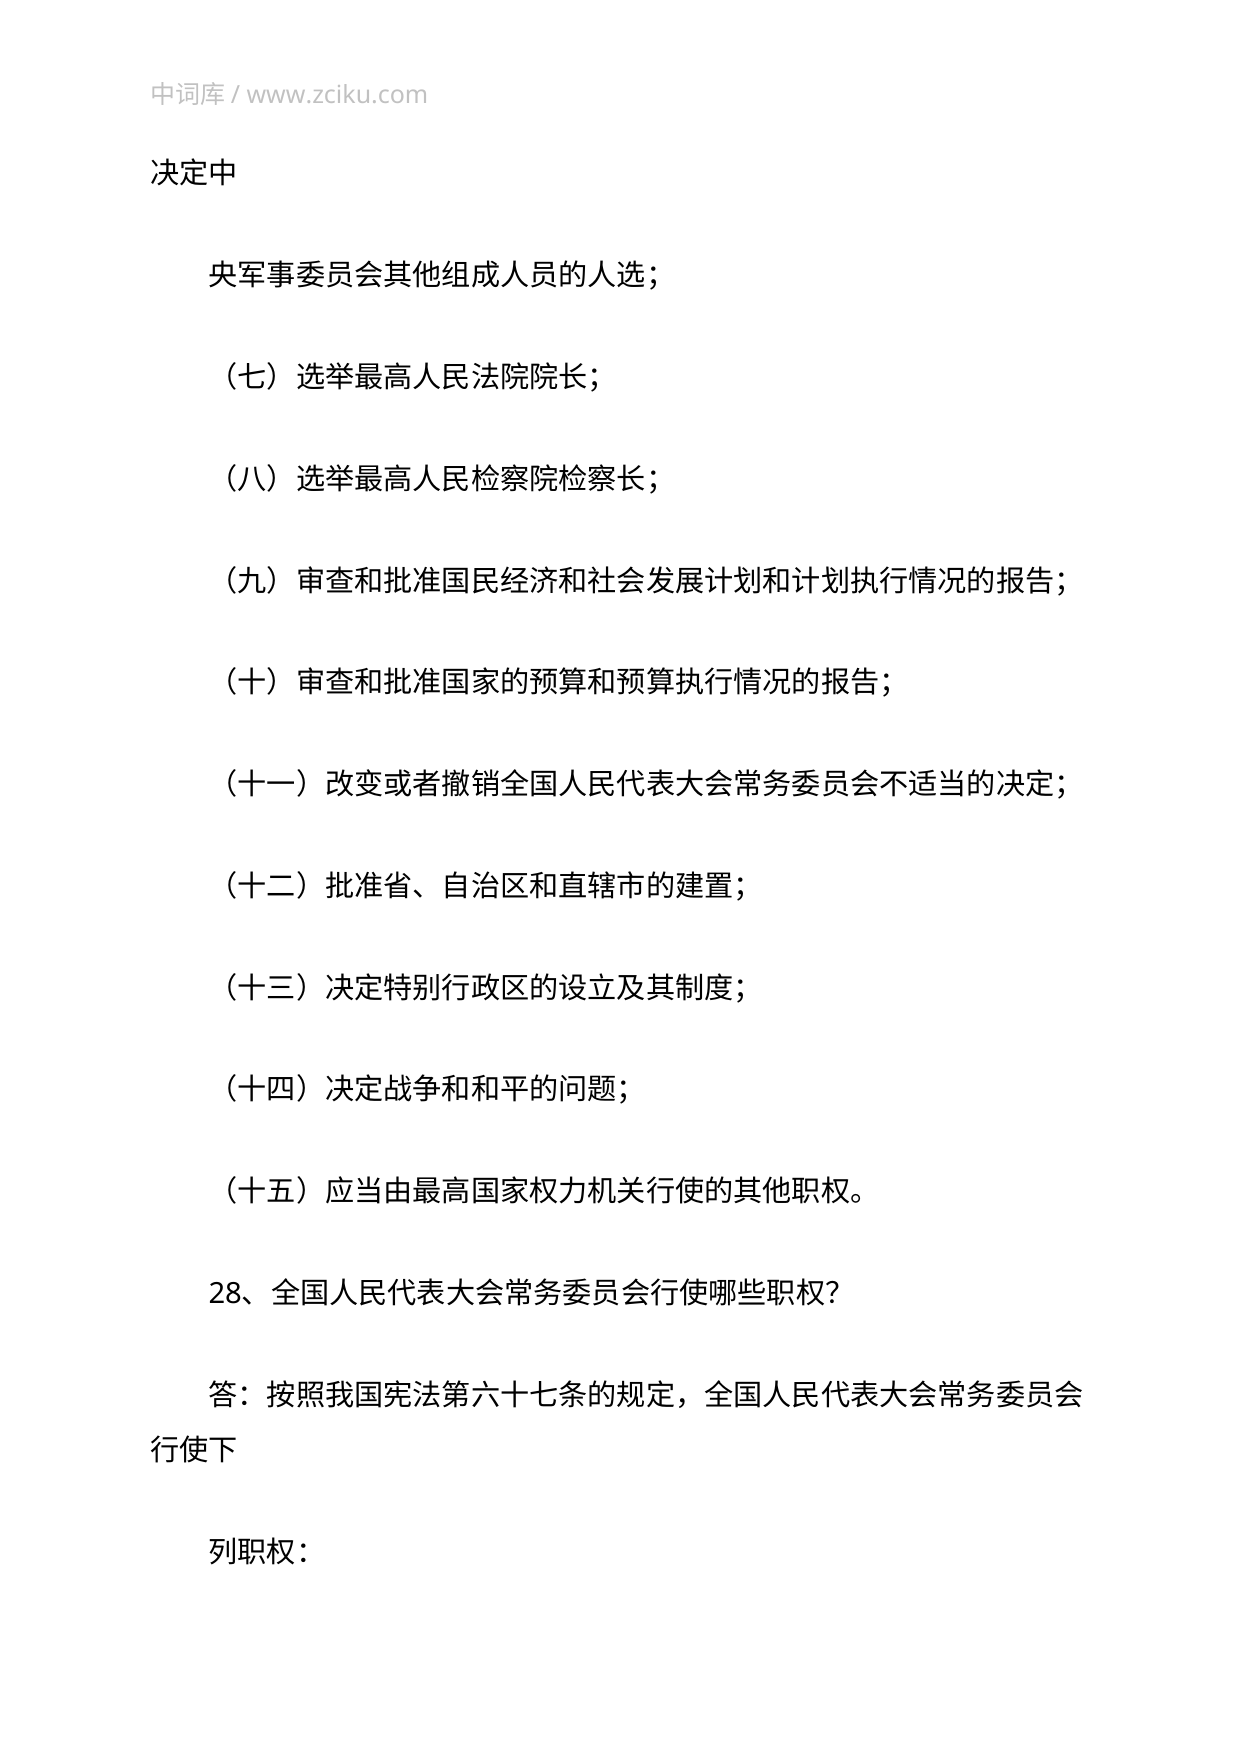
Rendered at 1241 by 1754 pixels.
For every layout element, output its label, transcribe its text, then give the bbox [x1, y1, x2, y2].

text （十四）决定战争和和平的问题； [150, 1066, 1090, 1108]
text （十三）决定特别行政区的设立及其制度； [150, 964, 1090, 1006]
text （七）选举最高人民法院院长； [150, 353, 1090, 396]
text 答：按照我国宪法第六十七条的规定，全国人民代表大会常务委员会行使下 [150, 1371, 1090, 1469]
text （十一）改变或者撤销全国人民代表大会常务委员会不适当的决定； [150, 761, 1090, 803]
text （九）审查和批准国民经济和社会发展计划和计划执行情况的报告； [150, 557, 1090, 599]
text （十五）应当由最高国家权力机关行使的其他职权。 [150, 1168, 1090, 1210]
text （十）审查和批准国家的预算和预算执行情况的报告； [150, 659, 1090, 701]
text 28、全国人民代表大会常务委员会行使哪些职权？ [150, 1269, 1090, 1312]
text （十二）批准省、自治区和直辖市的建置； [150, 862, 1090, 905]
text （八）选举最高人民检察院检察长； [150, 455, 1090, 498]
text 央军事委员会其他组成人员的人选； [150, 252, 1090, 294]
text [150, 150, 1090, 192]
text 列职权： [150, 1528, 1090, 1570]
